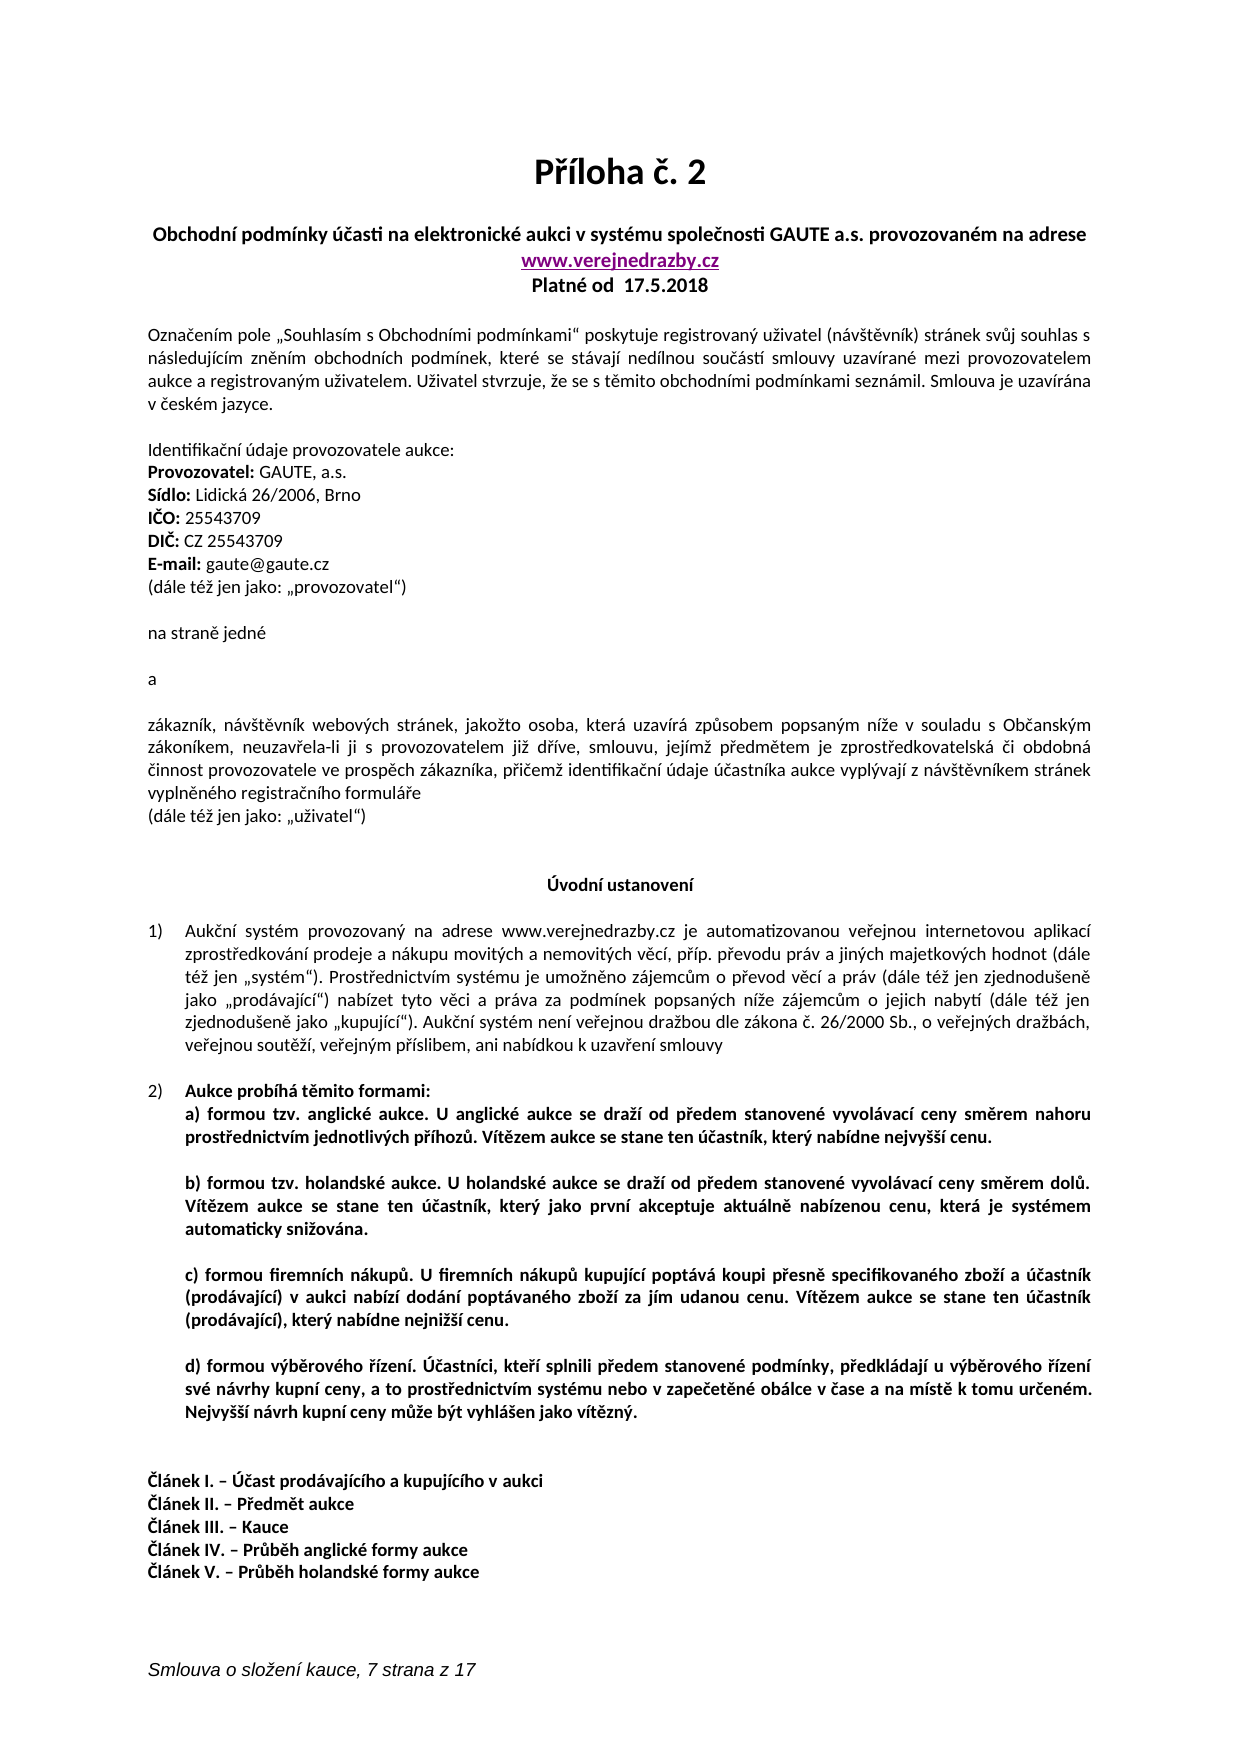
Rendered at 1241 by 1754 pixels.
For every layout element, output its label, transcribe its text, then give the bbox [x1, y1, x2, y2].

text zákazník, návštěvník webových stránek, jakožto osoba, která uzavírá způsobem popsaným níže v souladu s Občanským zákoníkem, neuzavřela-li ji s provozovatelem již dříve, smlouvu, jejímž předmětem je zprostředkovatelská či obdobná činnost provozovatele ve prospěch zákazníka, přičemž identifikační údaje účastníka aukce vyplývají z návštěvníkem stránek vyplněného registračního formuláře [148, 713, 1092, 804]
text Platné od 17.5.2018 [148, 272, 1092, 298]
text d) formou výběrového řízení. Účastníci, kteří splnili předem stanovené podmínky, předkládají u výběrového řízení své návrhy kupní ceny, a to prostřednictvím systému nebo v zapečetěné obálce v čase a na místě k tomu určeném. Nejvyšší návrh kupní ceny může být vyhlášen jako vítězný. [185, 1354, 1092, 1423]
text Označením pole „Souhlasím s Obchodními podmínkami“ poskytuje registrovaný uživatel (návštěvník) stránek svůj souhlas s následujícím zněním obchodních podmínek, které se stávají nedílnou součástí smlouvy uzavírané mezi provozovatelem aukce a registrovaným uživatelem. Uživatel stvrzuje, že se s těmito obchodními podmínkami seznámil. Smlouva je uzavírána v českém jazyce. [148, 323, 1092, 415]
list Aukce probíhá těmito formami: [148, 1079, 1092, 1102]
text a) formou tzv. anglické aukce. U anglické aukce se draží od předem stanovené vyvolávací ceny směrem nahoru prostřednictvím jednotlivých příhozů. Vítězem aukce se stane ten účastník, který nabídne nejvyšší cenu. [148, 1102, 1092, 1148]
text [148, 1492, 1092, 1584]
text c) formou firemních nákupů. U firemních nákupů kupující poptává koupi přesně specifikovaného zboží a účastník (prodávající) v aukci nabízí dodání poptávaného zboží za jím udanou cenu. Vítězem aukce se stane ten účastník (prodávající), který nabídne nejnižší cenu. [148, 1263, 1092, 1332]
text Příloha č. 2 [148, 148, 1092, 193]
text Provozovatel: GAUTE, a.s. Sídlo: Lidická 26/2006, Brno IČO: 25543709 DIČ: CZ 25543709 E-mail: gaute@gaute.cz [148, 461, 1092, 575]
list Aukční systém provozovaný na adrese www.verejnedrazby.cz je automatizovanou veřejnou internetovou aplikací zprostředkování prodeje a nákupu movitých a nemovitých věcí, příp. převodu práv a jiných majetkových hodnot (dále též jen „systém“). Prostřednictvím systému je umožněno zájemcům o převod věcí a práv (dále též jen zjednodušeně jako „prodávající“) nabízet tyto věci a práva za podmínek popsaných níže zájemcům o jejich nabytí (dále též jen zjednodušeně jako „kupující“). Aukční systém není veřejnou dražbou dle zákona č. 26/2000 Sb., o veřejných dražbách, veřejnou soutěží, veřejným příslibem, ani nabídkou k uzavření smlouvy [148, 919, 1092, 1057]
text na straně jedné [148, 621, 1092, 644]
text b) formou tzv. holandské aukce. U holandské aukce se draží od předem stanovené vyvolávací ceny směrem dolů. Vítězem aukce se stane ten účastník, který jako první akceptuje aktuálně nabízenou cenu, která je systémem automaticky snižována. [148, 1171, 1092, 1240]
text Identifikační údaje provozovatele aukce: [148, 438, 1092, 461]
text Úvodní ustanovení [148, 873, 1092, 896]
text (dále též jen jako: „uživatel“) [148, 804, 1092, 827]
text Obchodní podmínky účasti na elektronické aukci v systému společnosti GAUTE a.s. provozovaném na adrese www.verejnedrazby.cz [148, 222, 1092, 272]
text Článek I. – Účast prodávajícího a kupujícího v aukci [148, 1469, 1092, 1492]
text a [148, 667, 1092, 690]
text (dále též jen jako: „provozovatel“) [148, 575, 1092, 598]
